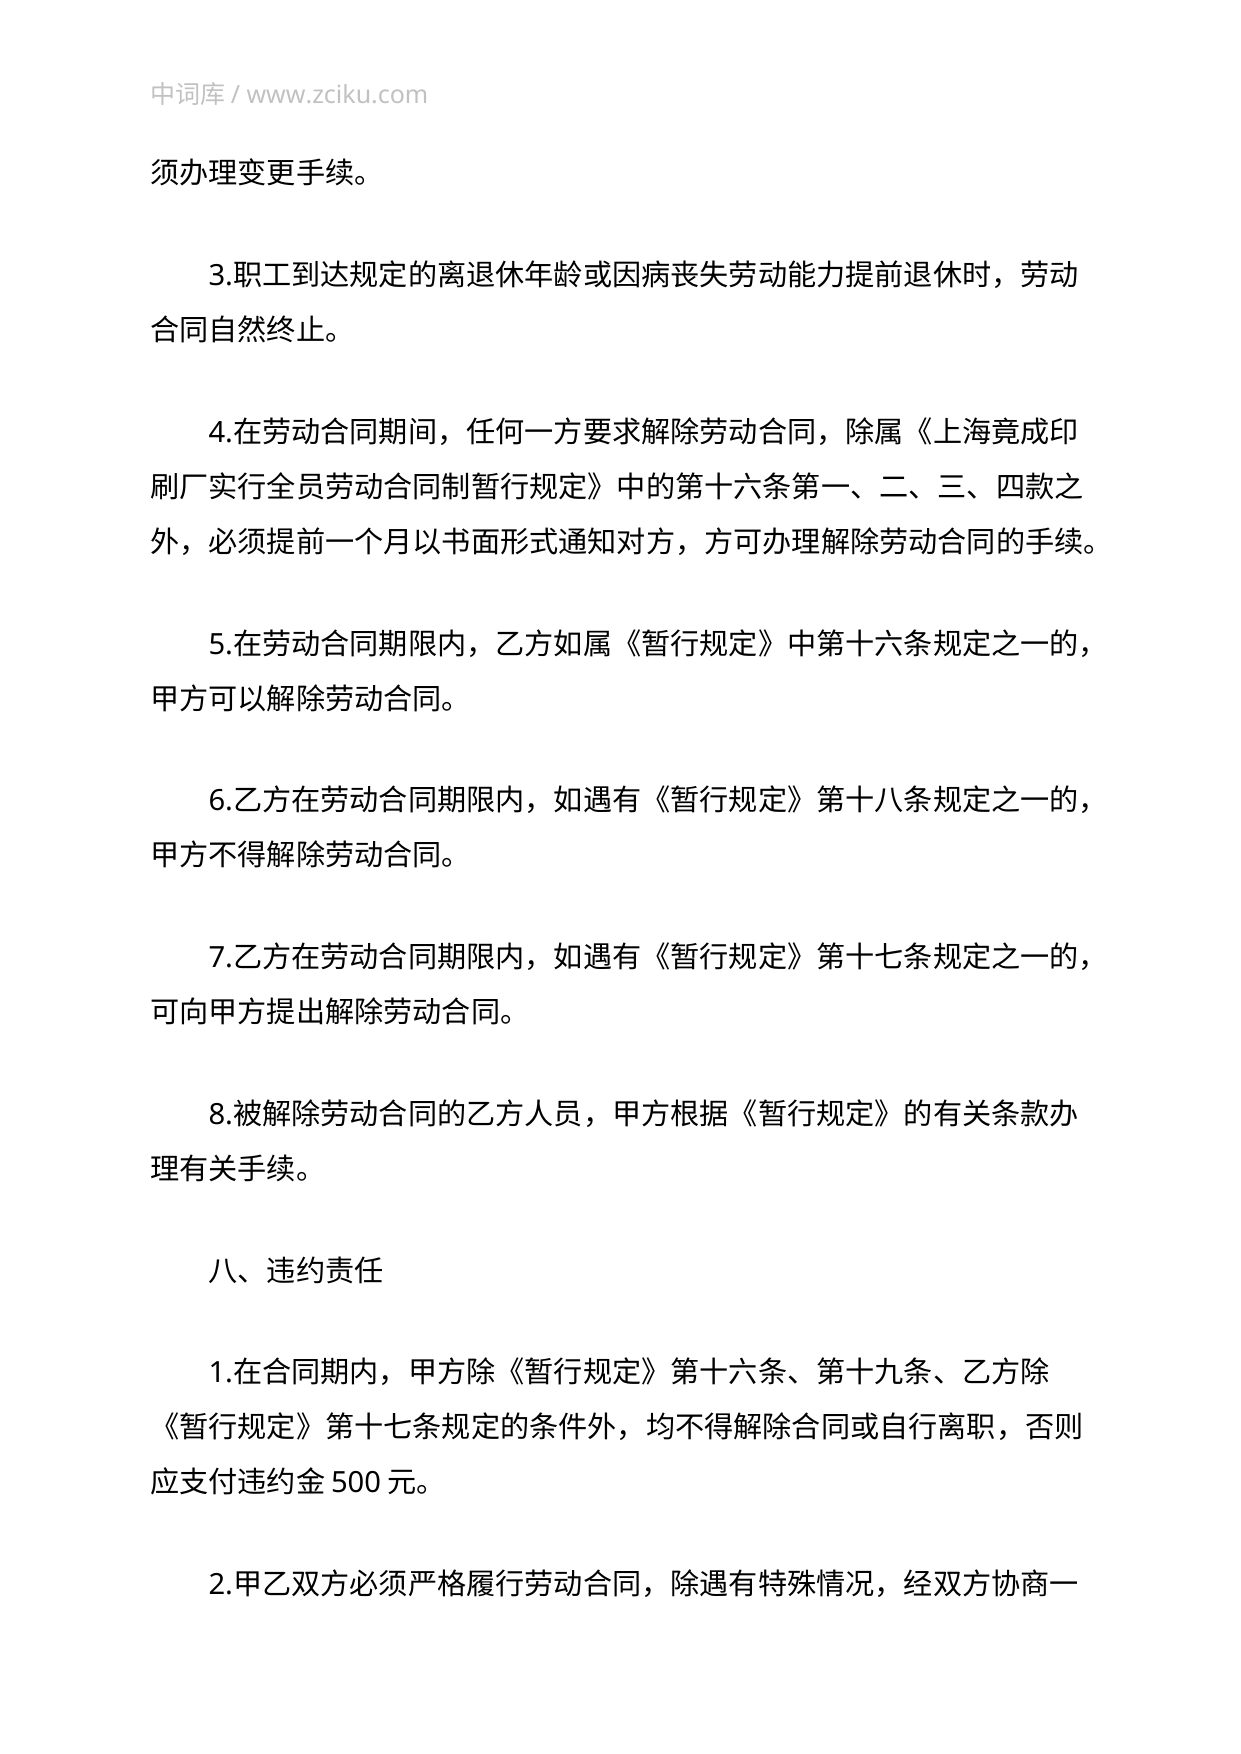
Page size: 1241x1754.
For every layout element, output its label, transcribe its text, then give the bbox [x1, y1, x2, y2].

text 6.乙方在劳动合同期限内，如遇有《暂行规定》第十八条规定之一的，甲方不得解除劳动合同。 [150, 777, 1090, 874]
text 4.在劳动合同期间，任何一方要求解除劳动合同，除属《上海竟成印刷厂实行全员劳动合同制暂行规定》中的第十六条第一、二、三、四款之外，必须提前一个月以书面形式通知对方，方可办理解除劳动合同的手续。 [150, 408, 1090, 561]
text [150, 150, 1090, 192]
text 1.在合同期内，甲方除《暂行规定》第十六条、第十九条、乙方除《暂行规定》第十七条规定的条件外，均不得解除合同或自行离职，否则应支付违约金500元。 [150, 1349, 1090, 1501]
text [150, 1561, 1090, 1603]
text 7.乙方在劳动合同期限内，如遇有《暂行规定》第十七条规定之一的，可向甲方提出解除劳动合同。 [150, 934, 1090, 1031]
text 3.职工到达规定的离退休年龄或因病丧失劳动能力提前退休时，劳动合同自然终止。 [150, 252, 1090, 349]
text 5.在劳动合同期限内，乙方如属《暂行规定》中第十六条规定之一的，甲方可以解除劳动合同。 [150, 620, 1090, 717]
text 8.被解除劳动合同的乙方人员，甲方根据《暂行规定》的有关条款办理有关手续。 [150, 1091, 1090, 1188]
text 八、违约责任 [150, 1247, 1090, 1289]
